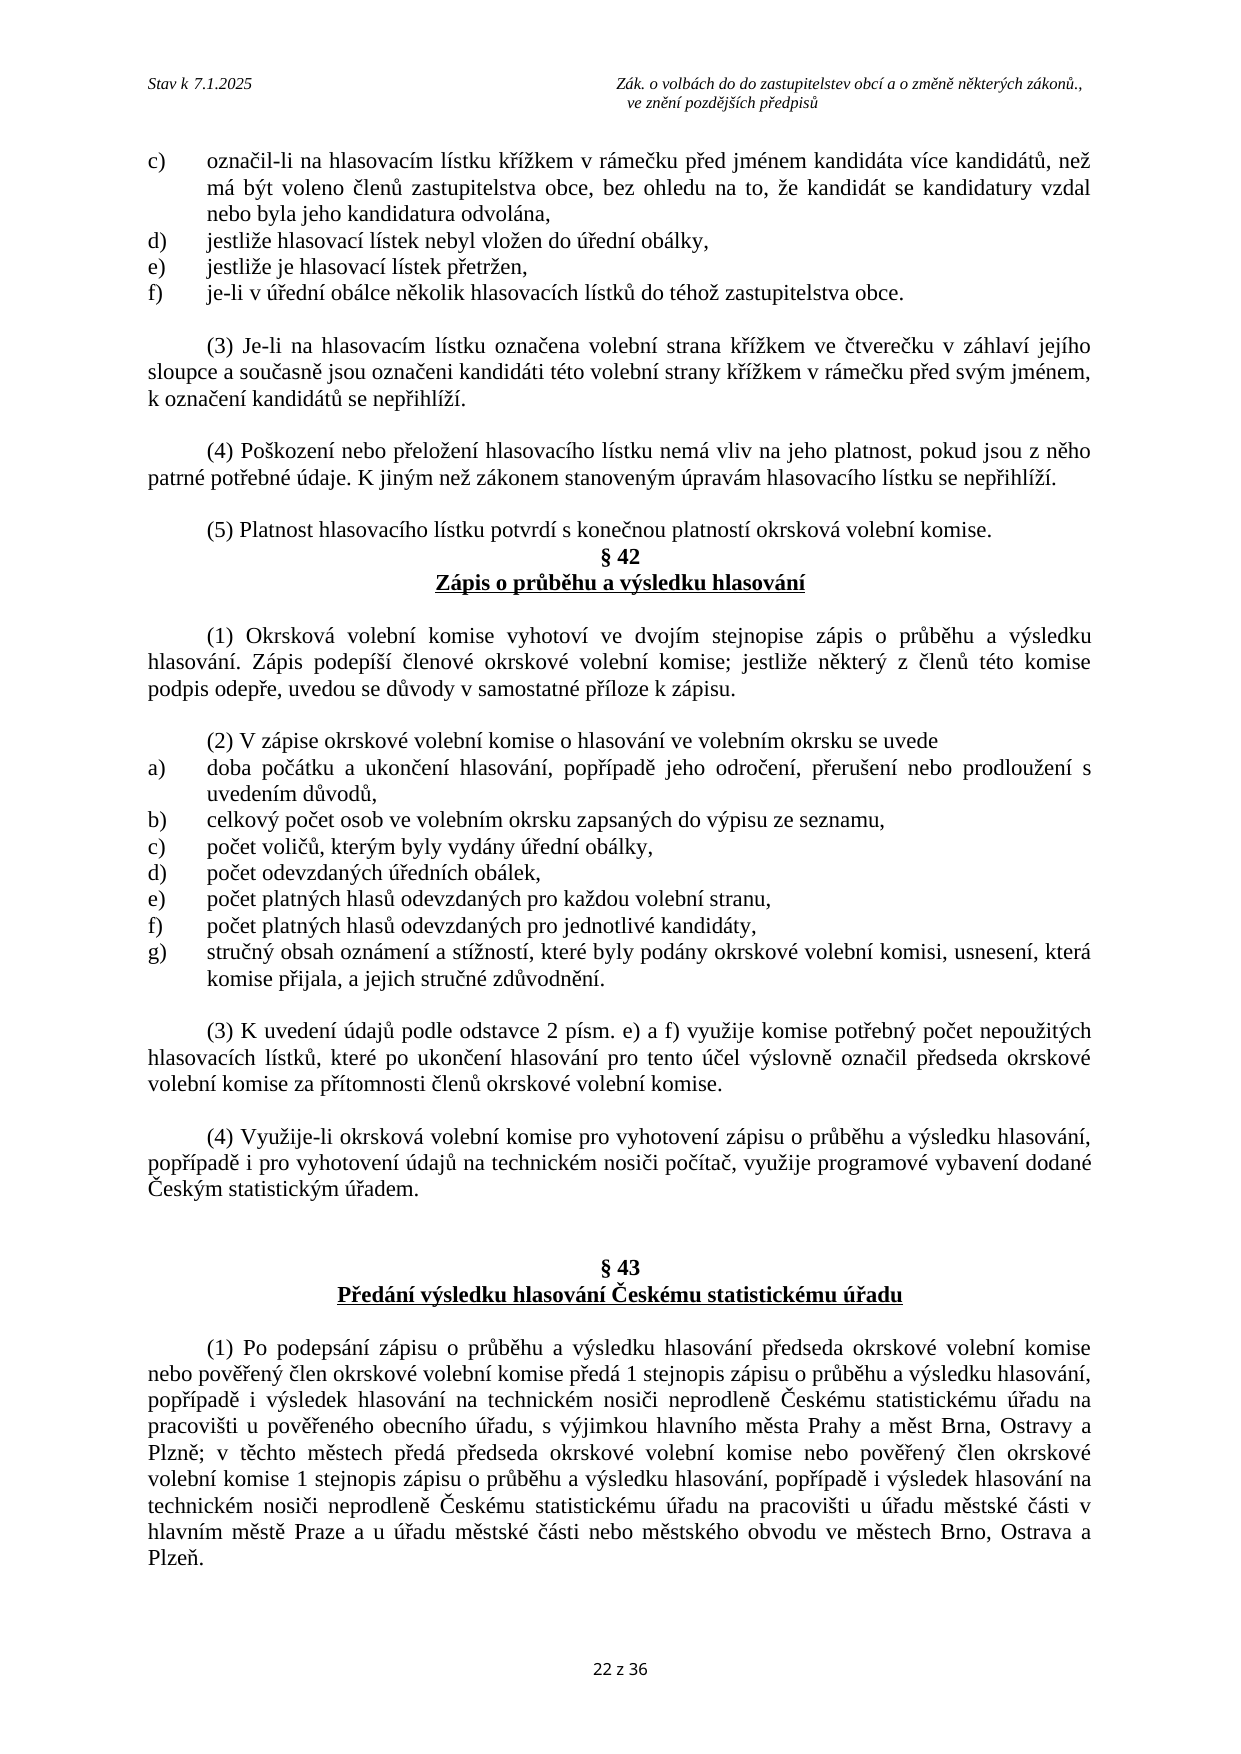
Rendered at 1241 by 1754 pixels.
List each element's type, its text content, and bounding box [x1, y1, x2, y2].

text (3) Je-li na hlasovacím lístku označena volební strana křížkem ve čtverečku v záhlaví jejího sloupce a současně jsou označeni kandidáti této volební strany křížkem v rámečku před svým jménem, k označení kandidátů se nepřihlíží. [148, 332, 1093, 411]
text § 43 [148, 1254, 1093, 1281]
text § 42 [148, 543, 1093, 569]
list jestliže je hlasovací lístek přetržen, [148, 253, 1093, 279]
list je-li v úřední obálce několik hlasovacích lístků do téhož zastupitelstva obce. [148, 279, 1093, 306]
list počet platných hlasů odevzdaných pro každou volební stranu, [148, 886, 1093, 912]
text (2) V zápise okrskové volební komise o hlasování ve volebním okrsku se uvede [148, 727, 1093, 754]
list doba počátku a ukončení hlasování, popřípadě jeho odročení, přerušení nebo prodloužení s uvedením důvodů, [148, 754, 1093, 806]
text (1) Po podepsání zápisu o průběhu a výsledku hlasování předseda okrskové volební komise nebo pověřený člen okrskové volební komise předá 1 stejnopis zápisu o průběhu a výsledku hlasování, popřípadě i výsledek hlasování na technickém nosiči neprodleně Českému statistickému úřadu na pracovišti u pověřeného obecního úřadu, s výjimkou hlavního města Prahy a měst Brna, Ostravy a Plzně; v těchto městech předá předseda okrskové volební komise nebo pověřený člen okrskové volební komise 1 stejnopis zápisu o průběhu a výsledku hlasování, popřípadě i výsledek hlasování na technickém nosiči neprodleně Českému statistickému úřadu na pracovišti u úřadu městské části v hlavním městě Praze a u úřadu městské části nebo městského obvodu ve městech Brno, Ostrava a Plzeň. [148, 1333, 1093, 1571]
text (4) Poškození nebo přeložení hlasovacího lístku nemá vliv na jeho platnost, pokud jsou z něho patrné potřebné údaje. K jiným než zákonem stanoveným úpravám hlasovacího lístku se nepřihlíží. [148, 437, 1093, 490]
text Zápis o průběhu a výsledku hlasování [148, 569, 1093, 596]
text (1) Okrsková volební komise vyhotoví ve dvojím stejnopise zápis o průběhu a výsledku hlasování. Zápis podepíší členové okrskové volební komise; jestliže některý z členů této komise podpis odepře, uvedou se důvody v samostatné příloze k zápisu. [148, 622, 1093, 701]
list celkový počet osob ve volebním okrsku zapsaných do výpisu ze seznamu, [148, 806, 1093, 833]
list počet voličů, kterým byly vydány úřední obálky, [148, 833, 1093, 859]
text (4) Využije-li okrsková volební komise pro vyhotovení zápisu o průběhu a výsledku hlasování, popřípadě i pro vyhotovení údajů na technickém nosiči počítač, využije programové vybavení dodané Českým statistickým úřadem. [148, 1123, 1093, 1202]
text Předání výsledku hlasování Českému statistickému úřadu [148, 1281, 1093, 1307]
text (3) K uvedení údajů podle odstavce 2 písm. e) a f) využije komise potřebný počet nepoužitých hlasovacích lístků, které po ukončení hlasování pro tento účel výslovně označil předseda okrskové volební komise za přítomnosti členů okrskové volební komise. [148, 1017, 1093, 1096]
list stručný obsah oznámení a stížností, které byly podány okrskové volební komisi, usnesení, která komise přijala, a jejich stručné zdůvodnění. [148, 938, 1093, 991]
list počet platných hlasů odevzdaných pro jednotlivé kandidáty, [148, 912, 1093, 938]
list označil-li na hlasovacím lístku křížkem v rámečku před jménem kandidáta více kandidátů, než má být voleno členů zastupitelstva obce, bez ohledu na to, že kandidát se kandidatury vzdal nebo byla jeho kandidatura odvolána, [148, 148, 1093, 227]
text (5) Platnost hlasovacího lístku potvrdí s konečnou platností okrsková volební komise. [148, 517, 1093, 543]
list jestliže hlasovací lístek nebyl vložen do úřední obálky, [148, 227, 1093, 253]
list počet odevzdaných úředních obálek, [148, 859, 1093, 886]
